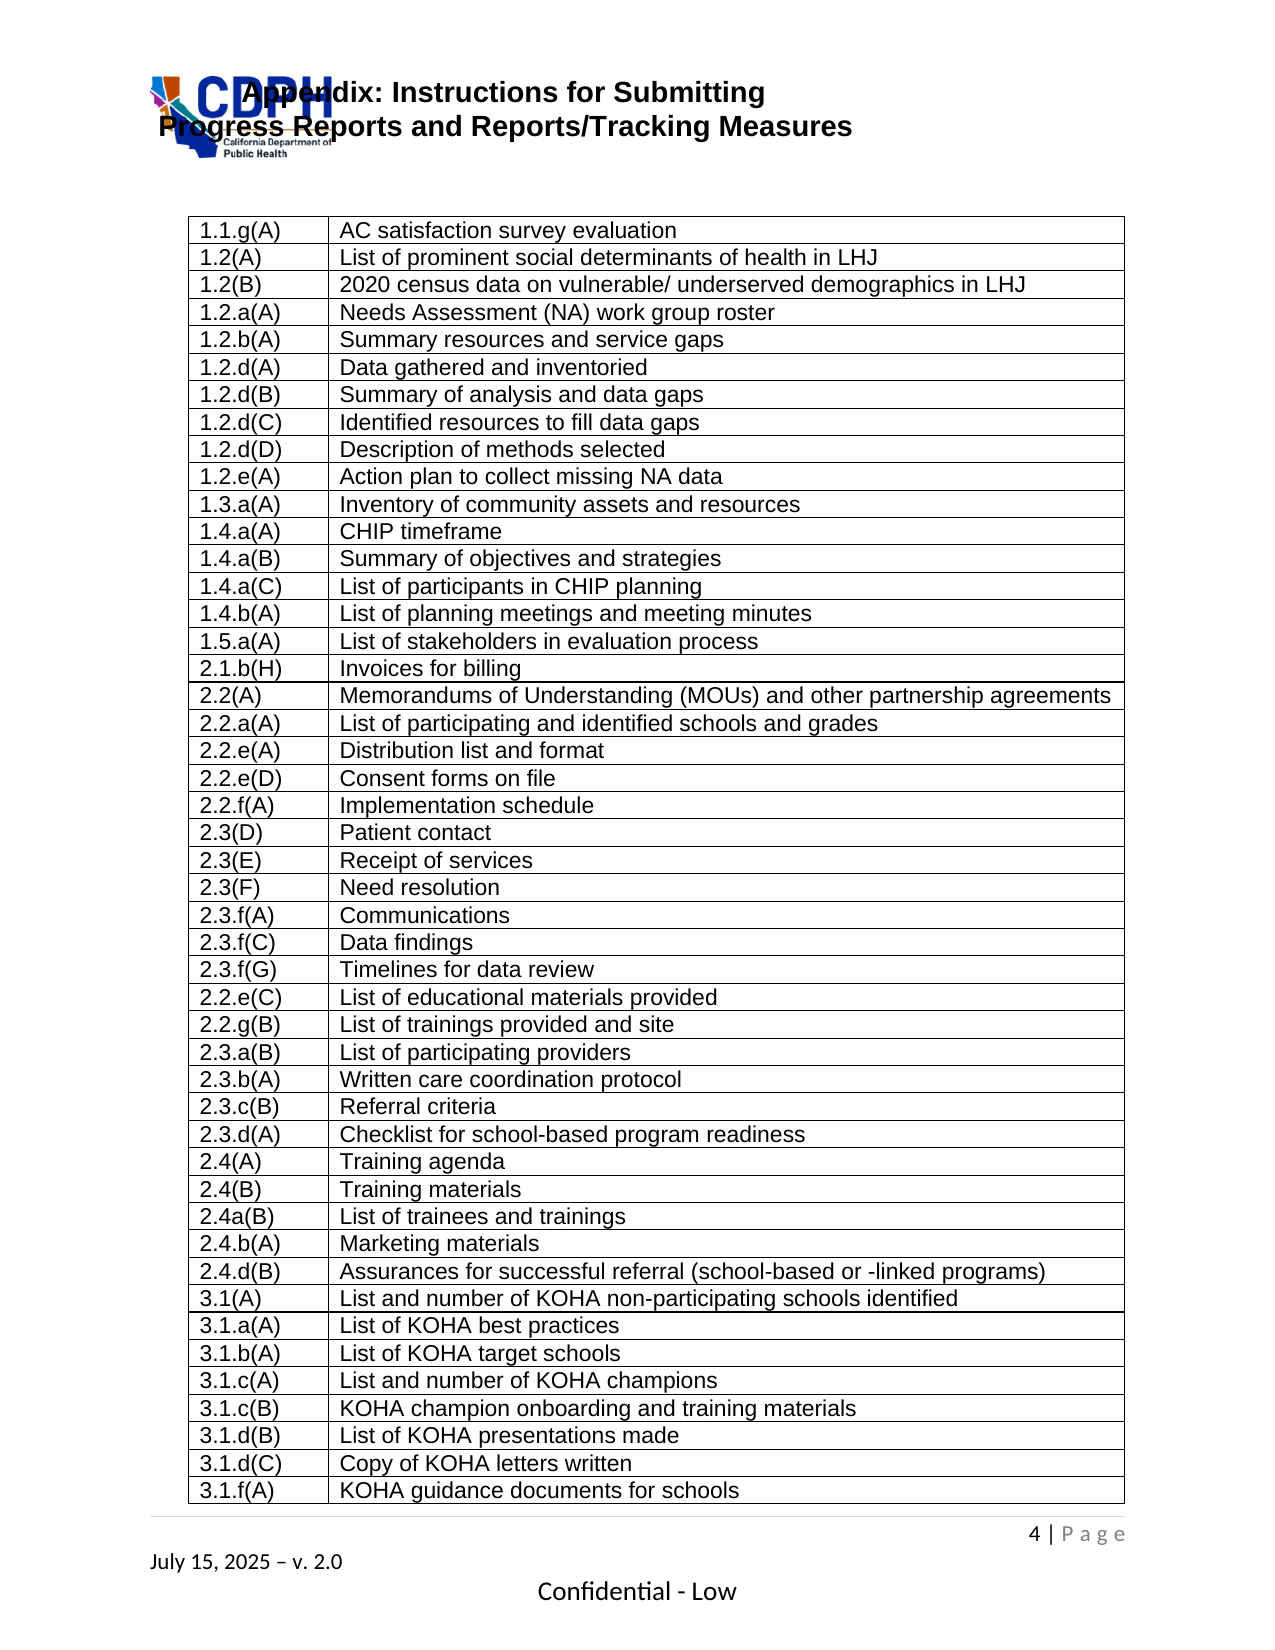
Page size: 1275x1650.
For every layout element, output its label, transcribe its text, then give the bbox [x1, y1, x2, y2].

table_cell 2.3.b(A) [189, 1066, 328, 1092]
table_cell 1.2.d(D) [189, 436, 328, 462]
table_cell 3.1.a(A) [189, 1313, 328, 1339]
table_cell 1.2.e(A) [189, 463, 328, 489]
table_cell 1.3.a(A) [189, 491, 328, 517]
table_cell AC satisfaction survey evaluation [329, 217, 1124, 243]
table_cell 1.2.b(A) [189, 326, 328, 353]
table_cell 1.4.a(A) [189, 518, 328, 544]
table_cell Needs Assessment (NA) work group roster [329, 299, 1124, 325]
table_cell Training materials [329, 1176, 1124, 1202]
table_cell List of prominent social determinants of health in LHJ [329, 244, 1124, 270]
table_cell Distribution list and format [329, 737, 1124, 763]
picture [150, 76, 332, 158]
table_cell 2.2.f(A) [189, 792, 328, 818]
table_cell 2.3(E) [189, 847, 328, 873]
table_cell Inventory of community assets and resources [329, 491, 1124, 517]
table_cell Training agenda [329, 1148, 1124, 1174]
table_cell 2.2.e(A) [189, 737, 328, 763]
table_cell Patient contact [329, 819, 1124, 846]
table_cell 1.5.a(A) [189, 628, 328, 654]
table_cell Implementation schedule [329, 792, 1124, 818]
table_cell Data gathered and inventoried [329, 354, 1124, 380]
table_cell 2.4(B) [189, 1176, 328, 1202]
table_cell Invoices for billing [329, 655, 1124, 681]
table_cell 2.2.a(A) [189, 710, 328, 736]
table_cell 3.1.c(B) [189, 1395, 328, 1421]
table_cell Need resolution [329, 874, 1124, 901]
table_cell 3.1(A) [189, 1285, 328, 1311]
table_cell 2.3.c(B) [189, 1093, 328, 1120]
table_cell Receipt of services [329, 847, 1124, 873]
table_cell 1.1.g(A) [189, 217, 328, 243]
table_cell 2.3.a(B) [189, 1039, 328, 1065]
table_cell 2.3.f(G) [189, 956, 328, 983]
table_cell List of KOHA presentations made [329, 1422, 1124, 1448]
table_cell Summary of analysis and data gaps [329, 381, 1124, 407]
table_cell List of planning meetings and meeting minutes [329, 600, 1124, 627]
table_cell 1.4.a(B) [189, 545, 328, 572]
table_cell List of stakeholders in evaluation process [329, 628, 1124, 654]
table_cell 2.2.e(C) [189, 984, 328, 1010]
table_cell List and number of KOHA non-participating schools identified [329, 1285, 1124, 1311]
table_cell Marketing materials [329, 1230, 1124, 1257]
table_cell List and number of KOHA champions [329, 1367, 1124, 1394]
table_cell CHIP timeframe [329, 518, 1124, 544]
table_cell 2.2(A) [189, 683, 328, 709]
table_cell Written care coordination protocol [329, 1066, 1124, 1092]
table_cell 1.4.b(A) [189, 600, 328, 627]
table_cell 1.2.a(A) [189, 299, 328, 325]
table_cell 2.4a(B) [189, 1203, 328, 1229]
table_cell Checklist for school-based program readiness [329, 1121, 1124, 1147]
table_cell List of trainings provided and site [329, 1011, 1124, 1037]
table_cell Memorandums of Understanding (MOUs) and other partnership agreements [329, 683, 1124, 709]
table_cell Assurances for successful referral (school-based or -linked programs) [329, 1258, 1124, 1284]
table_cell Consent forms on file [329, 765, 1124, 791]
table_cell List of participants in CHIP planning [329, 573, 1124, 599]
table_cell Copy of KOHA letters written [329, 1450, 1124, 1476]
table_cell 2.3.d(A) [189, 1121, 328, 1147]
table_cell List of KOHA target schools [329, 1340, 1124, 1366]
table_cell 1.2.d(B) [189, 381, 328, 407]
table_cell KOHA guidance documents for schools [329, 1477, 1124, 1503]
table_cell List of KOHA best practices [329, 1313, 1124, 1339]
table_cell 1.2.d(C) [189, 409, 328, 435]
table_cell 2.2.g(B) [189, 1011, 328, 1037]
table_cell 1.2.d(A) [189, 354, 328, 380]
table_cell 1.4.a(C) [189, 573, 328, 599]
table_cell Summary resources and service gaps [329, 326, 1124, 353]
table_cell List of participating and identified schools and grades [329, 710, 1124, 736]
table_cell Communications [329, 902, 1124, 928]
table_cell 3.1.b(A) [189, 1340, 328, 1366]
table_cell Action plan to collect missing NA data [329, 463, 1124, 489]
table_cell 2.3.f(C) [189, 929, 328, 955]
table_cell 3.1.d(C) [189, 1450, 328, 1476]
table_cell 2.2.e(D) [189, 765, 328, 791]
table_cell Description of methods selected [329, 436, 1124, 462]
table_cell Data findings [329, 929, 1124, 955]
table_cell 2.4(A) [189, 1148, 328, 1174]
table_cell 2.4.d(B) [189, 1258, 328, 1284]
table_cell 2.3(D) [189, 819, 328, 846]
table_cell 2.3.f(A) [189, 902, 328, 928]
table_cell List of participating providers [329, 1039, 1124, 1065]
table_cell 1.2(B) [189, 271, 328, 298]
table_cell KOHA champion onboarding and training materials [329, 1395, 1124, 1421]
table_cell 3.1.f(A) [189, 1477, 328, 1503]
table_cell 2.4.b(A) [189, 1230, 328, 1257]
table_cell 2.1.b(H) [189, 655, 328, 681]
table_cell Identified resources to fill data gaps [329, 409, 1124, 435]
table_cell Referral criteria [329, 1093, 1124, 1120]
table_cell List of educational materials provided [329, 984, 1124, 1010]
table_cell Timelines for data review [329, 956, 1124, 983]
table_cell 3.1.c(A) [189, 1367, 328, 1394]
table_cell 1.2(A) [189, 244, 328, 270]
table_cell List of trainees and trainings [329, 1203, 1124, 1229]
table_cell Summary of objectives and strategies [329, 545, 1124, 572]
table_cell 3.1.d(B) [189, 1422, 328, 1448]
table_cell 2.3(F) [189, 874, 328, 901]
table_cell 2020 census data on vulnerable/ underserved demographics in LHJ [329, 271, 1124, 298]
